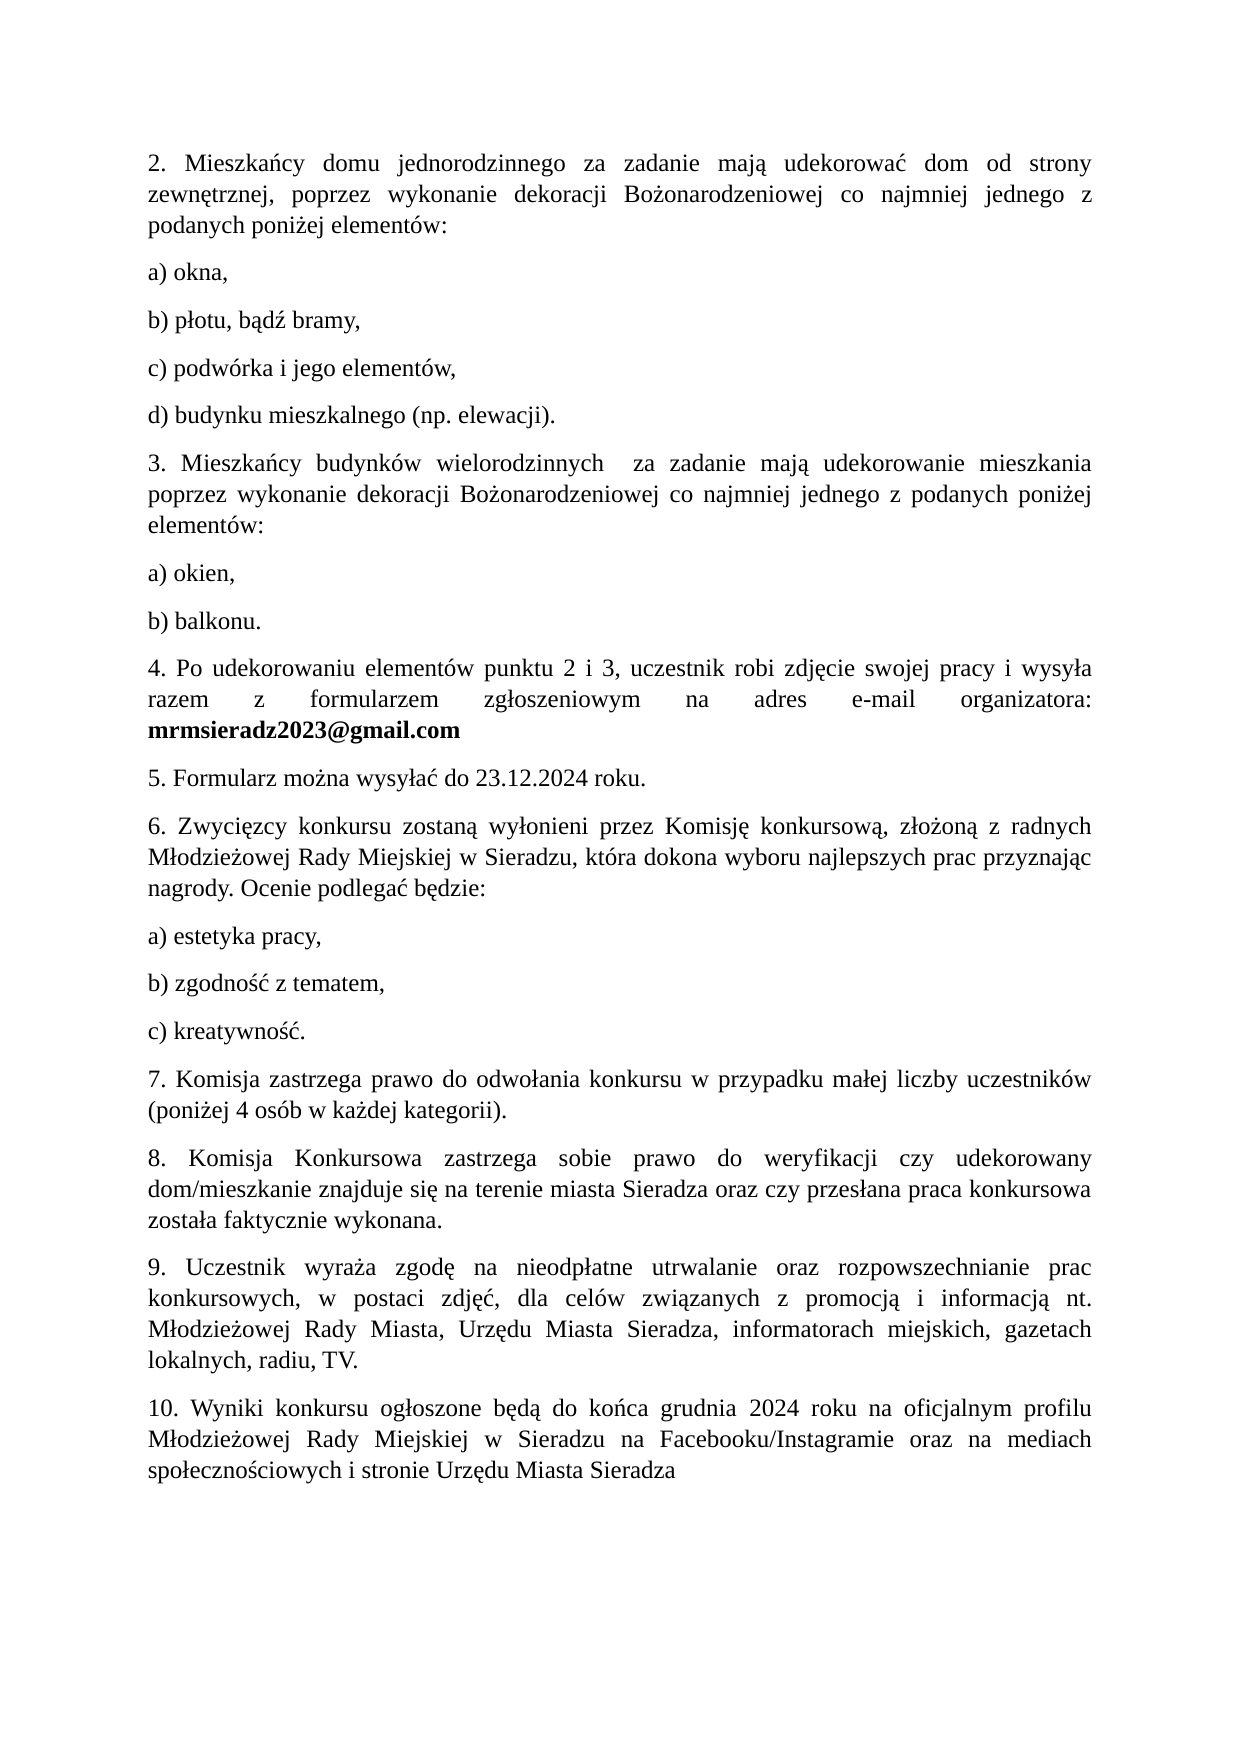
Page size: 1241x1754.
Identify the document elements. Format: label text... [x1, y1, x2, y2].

text 10. Wyniki konkursu ogłoszone będą do końca grudnia 2024 roku na oficjalnym profilu Młodzieżowej Rady Miejskiej w Sieradzu na Facebooku/Instagramie oraz na mediach społecznościowych i stronie Urzędu Miasta Sieradza [148, 1393, 1093, 1484]
text 4. Po udekorowaniu elementów punktu 2 i 3, uczestnik robi zdjęcie swojej pracy i wysyła razem z formularzem zgłoszeniowym na adres e-mail organizatora: mrmsieradz2023@gmail.com [148, 653, 1093, 744]
text c) kreatywność. [148, 1016, 1093, 1045]
text b) płotu, bądź bramy, [148, 305, 1093, 334]
text 7. Komisja zastrzega prawo do odwołania konkursu w przypadku małej liczby uczestników (poniżej 4 osób w każdej kategorii). [148, 1064, 1093, 1124]
text b) zgodność z tematem, [148, 968, 1093, 997]
text c) podwórka i jego elementów, [148, 353, 1093, 382]
text a) estetyka pracy, [148, 921, 1093, 949]
text a) okien, [148, 558, 1093, 587]
text 9. Uczestnik wyraża zgodę na nieodpłatne utrwalanie oraz rozpowszechnianie prac konkursowych, w postaci zdjęć, dla celów związanych z promocją i informacją nt. Młodzieżowej Rady Miasta, Urzędu Miasta Sieradza, informatorach miejskich, gazetach lokalnych, radiu, TV. [148, 1252, 1093, 1374]
text a) okna, [148, 257, 1093, 286]
text 6. Zwycięzcy konkursu zostaną wyłonieni przez Komisję konkursową, złożoną z radnych Młodzieżowej Rady Miejskiej w Sieradzu, która dokona wyboru najlepszych prac przyznając nagrody. Ocenie podlegać będzie: [148, 811, 1093, 902]
text 5. Formularz można wysyłać do 23.12.2024 roku. [148, 763, 1093, 792]
text 3. Mieszkańcy budynków wielorodzinnych za zadanie mają udekorowanie mieszkania poprzez wykonanie dekoracji Bożonarodzeniowej co najmniej jednego z podanych poniżej elementów: [148, 448, 1093, 539]
text 8. Komisja Konkursowa zastrzega sobie prawo do weryfikacji czy udekorowany dom/mieszkanie znajduje się na terenie miasta Sieradza oraz czy przesłana praca konkursowa została faktycznie wykonana. [148, 1143, 1093, 1233]
text 2. Mieszkańcy domu jednorodzinnego za zadanie mają udekorować dom od strony zewnętrznej, poprzez wykonanie dekoracji Bożonarodzeniowej co najmniej jednego z podanych poniżej elementów: [148, 148, 1093, 238]
text d) budynku mieszkalnego (np. elewacji). [148, 401, 1093, 429]
text b) balkonu. [148, 606, 1093, 634]
